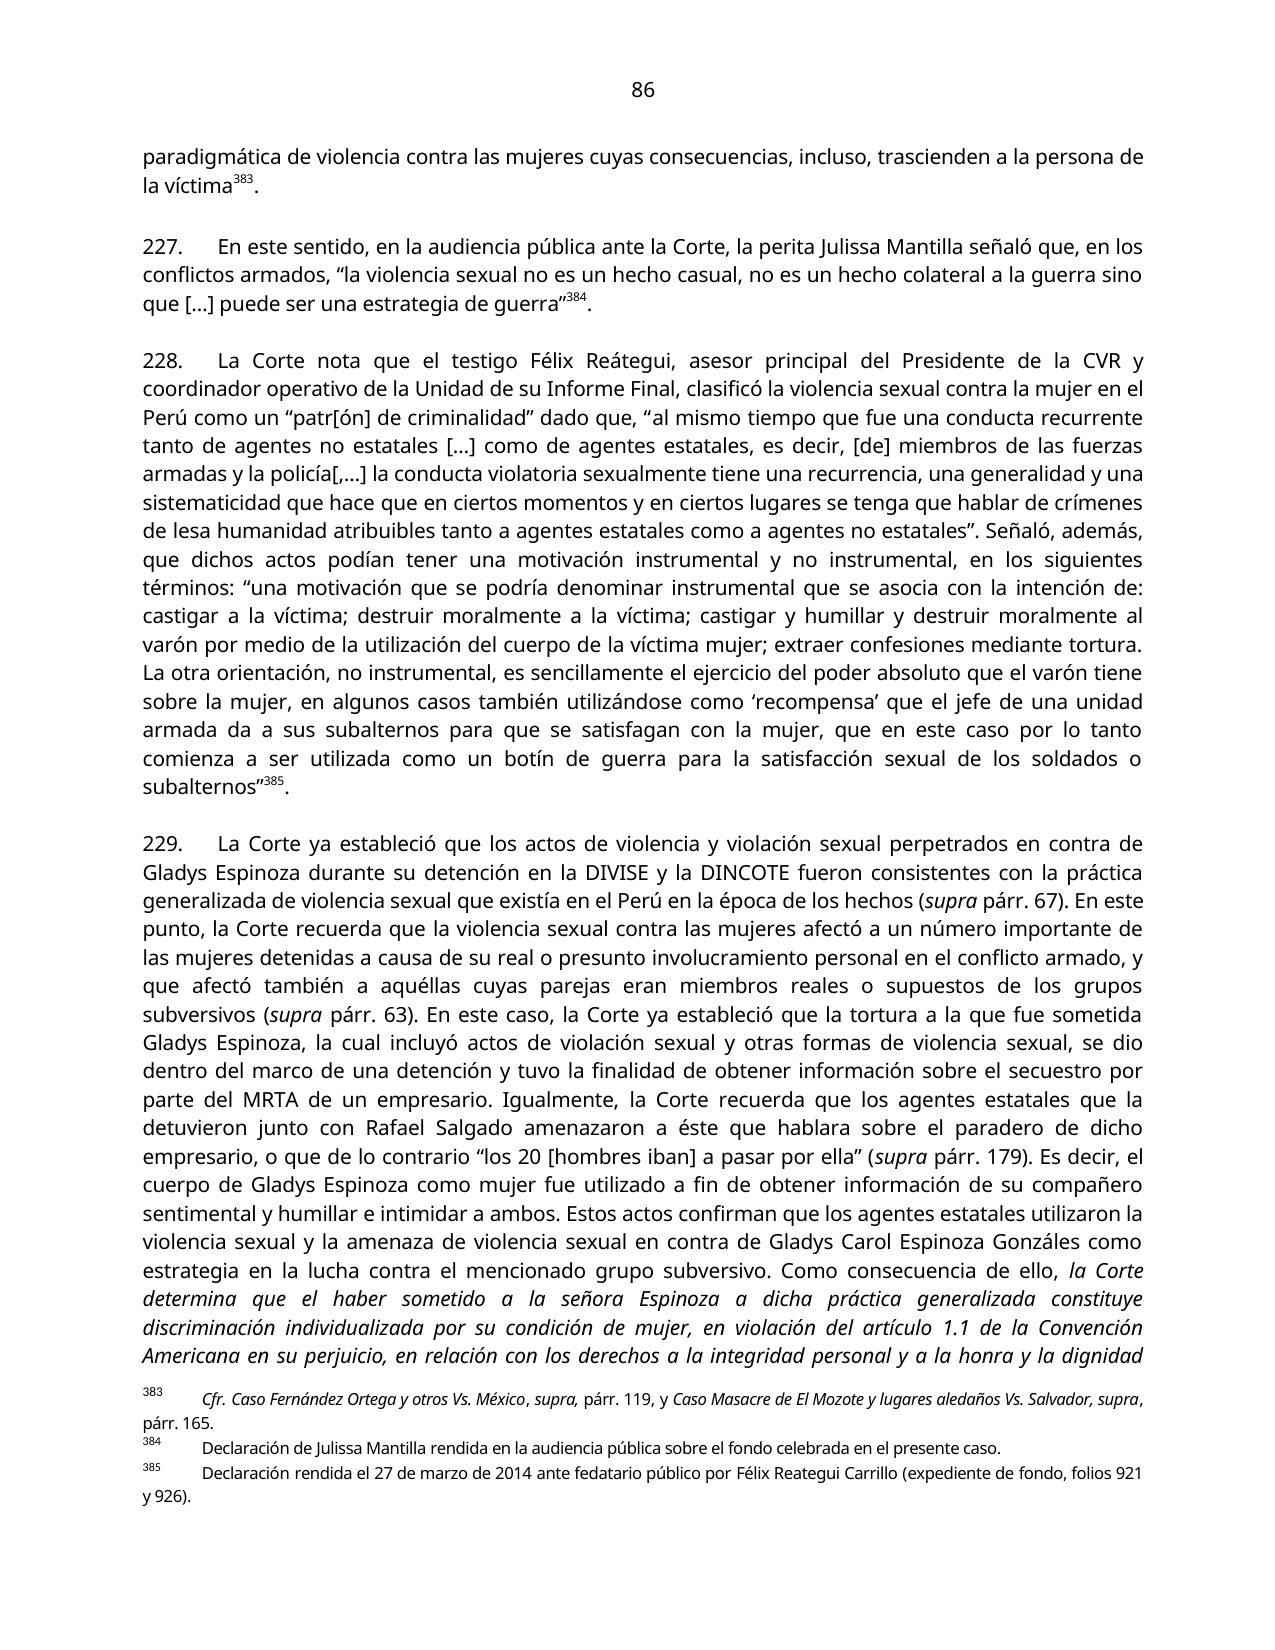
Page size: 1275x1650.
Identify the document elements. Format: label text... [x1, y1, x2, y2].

list La Corte nota que el testigo Félix Reátegui, asesor principal del Presidente de la CVR y coordinador operativo de la Unidad de su Informe Final, clasificó la violencia sexual contra la mujer en el Perú como un “patr[ón] de criminalidad” dado que, “al mismo tiempo que fue una conducta recurrente tanto de agentes no estatales […] como de agentes estatales, es decir, [de] miembros de las fuerzas armadas y la policía[,…] la conducta violatoria sexualmente tiene una recurrencia, una generalidad y una sistematicidad que hace que en ciertos momentos y en ciertos lugares se tenga que hablar de crímenes de lesa humanidad atribuibles tanto a agentes estatales como a agentes no estatales”. Señaló, además, que dichos actos podían tener una motivación instrumental y no instrumental, en los siguientes términos: “una motivación que se podría denominar instrumental que se asocia con la intención de: castigar a la víctima; destruir moralmente a la víctima; castigar y humillar y destruir moralmente al varón por medio de la utilización del cuerpo de la víctima mujer; extraer confesiones mediante tortura. La otra orientación, no instrumental, es sencillamente el ejercicio del poder absoluto que el varón tiene sobre la mujer, en algunos casos también utilizándose como ‘recompensa’ que el jefe de una unidad armada da a sus subalternos para que se satisfagan con la mujer, que en este caso por lo tanto comienza a ser utilizada como un botín de guerra para la satisfacción sexual de los soldados o subalternos”. [142, 346, 1144, 801]
list Al respecto, ha sido reconocido por diversos órganos internacionales que durante los conflictos armados las mujeres y niñas enfrentan situaciones específicas de afectación a sus derechos humanos, como lo son los actos de violencia sexual, la cual en muchas ocasiones es utilizada como un medio simbólico para humillar a la parte contraria o como un medio de castigo y represión. La utilización del poder estatal para violar los derechos de las mujeres en un conflicto interno, además de afectarles a ellas de forma directa, puede tener el objetivo de causar un efecto en la sociedad a través de esas violaciones y dar un mensaje o lección. En particular, la violación sexual constituye una forma paradigmática de violencia contra las mujeres cuyas consecuencias, incluso, trascienden a la persona de la víctima. [142, 142, 1144, 199]
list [142, 829, 1144, 1369]
list En este sentido, en la audiencia pública ante la Corte, la perita Julissa Mantilla señaló que, en los conflictos armados, “la violencia sexual no es un hecho casual, no es un hecho colateral a la guerra sino que […] puede ser una estrategia de guerra”. [142, 232, 1144, 317]
